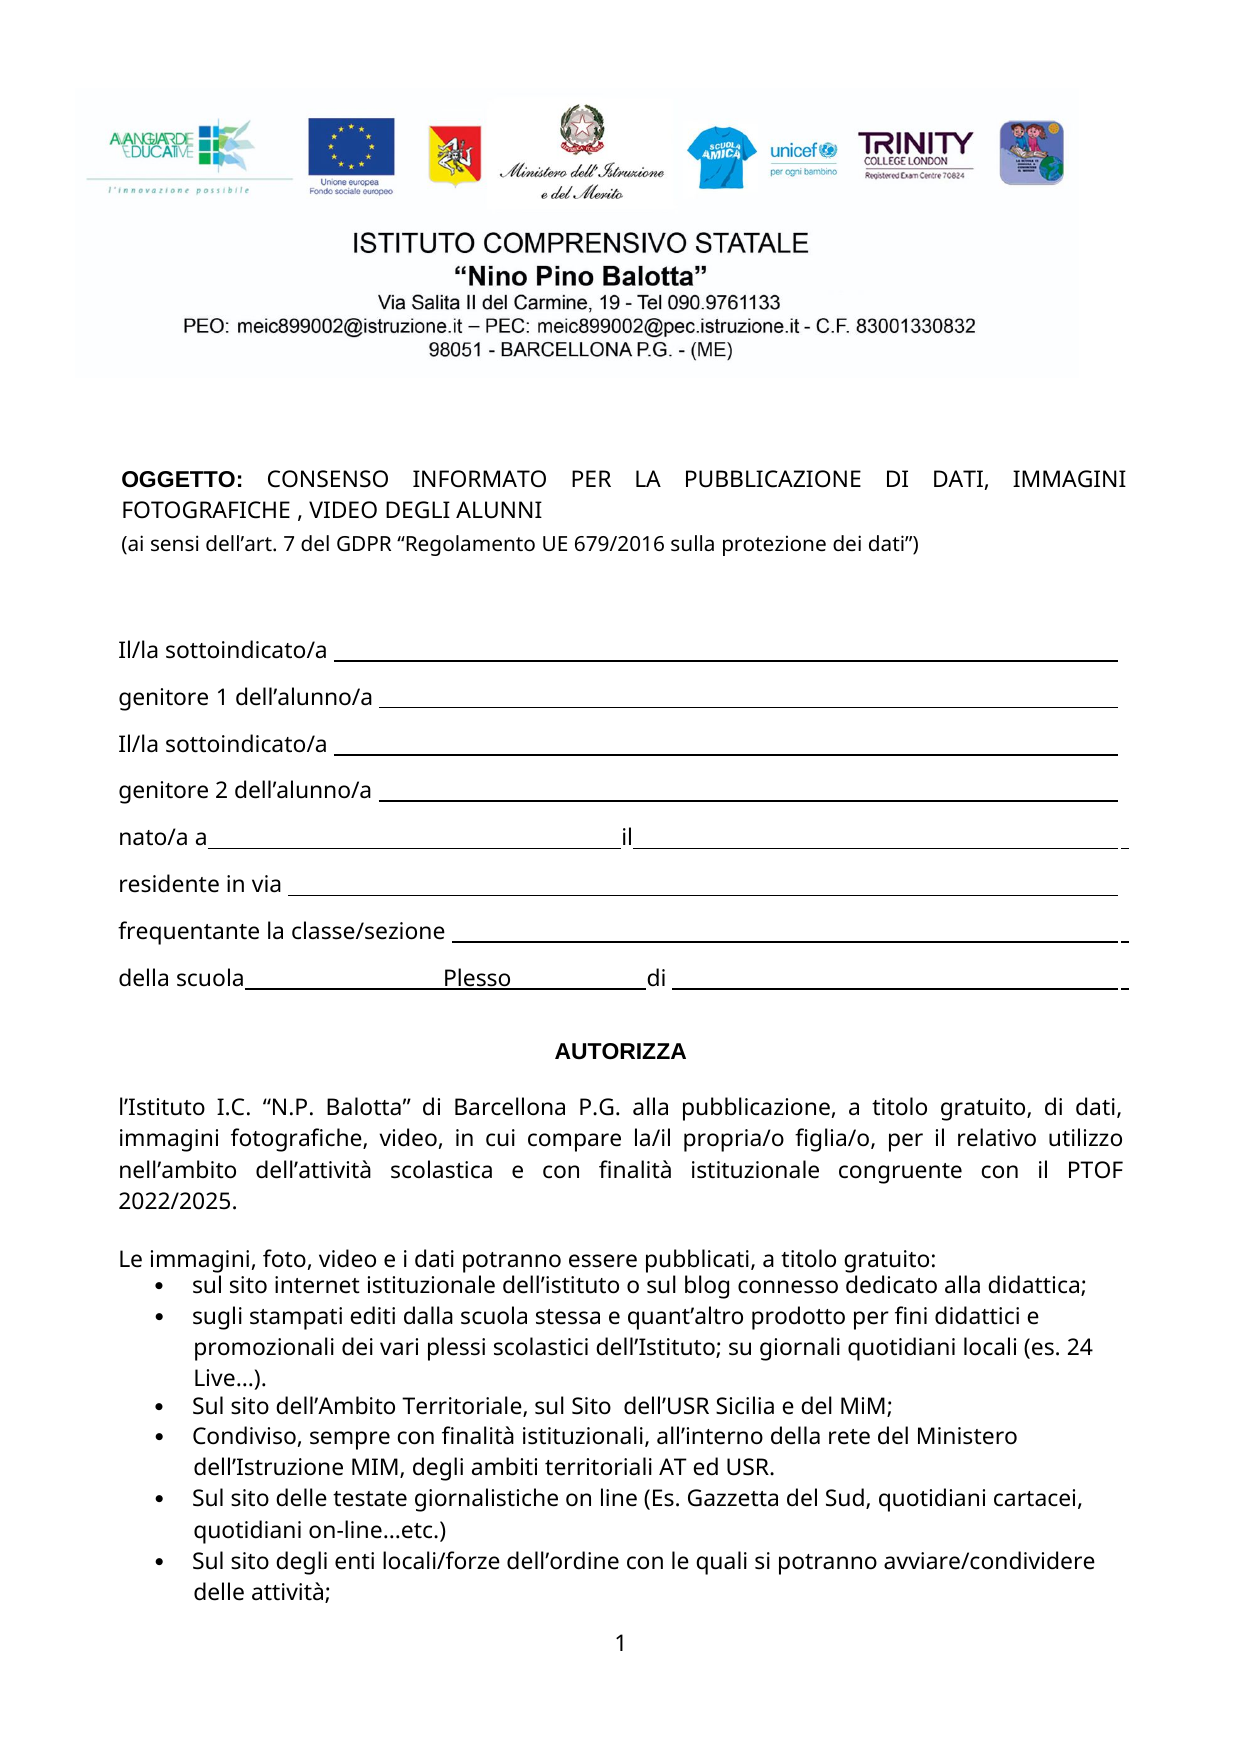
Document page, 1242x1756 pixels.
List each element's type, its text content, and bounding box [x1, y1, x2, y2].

text Il/la sottoindicato/a genitore 1 dell’alunno/a Il/la sottoindicato/a genitore 2 dell’alunno/a nato/a a il residente in via frequentante la classe/sezione della scuola Plesso di [118, 634, 1130, 993]
text Le immagini, foto, video e i dati potranno essere pubblicati, a titolo gratuito: [118, 1247, 1164, 1273]
list Sul sito dell’Ambito Territoriale, sul Sito dell’USR Sicilia e del MiM; [155, 1393, 1164, 1420]
text (ai sensi dell’art. 7 del GDPR “Regolamento UE 679/2016 sulla protezione dei dati”) [121, 529, 1164, 558]
text OGGETTO: CONSENSO INFORMATO PER LA PUBBLICAZIONE DI DATI, IMMAGINI FOTOGRAFICHE , VIDEO DEGLI ALUNNI [121, 463, 1126, 525]
list sugli stampati editi dalla scuola stessa e quant’altro prodotto per fini didattici e promozionali dei vari plessi scolastici dell’Istituto; su giornali quotidiani locali (es. 24 Live…). [156, 1300, 1119, 1393]
list sul sito internet istituzionale dell’istituto o sul blog connesso dedicato alla didattica; [155, 1273, 1164, 1299]
list Condiviso, sempre con finalità istituzionali, all’interno della rete del Ministero dell’Istruzione MIM, degli ambiti territoriali AT ed USR. [156, 1420, 1112, 1482]
list Sul sito degli enti locali/forze dell’ordine con le quali si potranno avviare/condividere delle attività; [156, 1545, 1112, 1607]
picture [75, 88, 1079, 378]
list Sul sito delle testate giornalistiche on line (Es. Gazzetta del Sud, quotidiani cartacei, quotidiani on-line…etc.) [156, 1482, 1112, 1545]
text l’Istituto I.C. “N.P. Balotta” di Barcellona P.G. alla pubblicazione, a titolo gratuito, di dati, immagini fotografiche, video, in cui compare la/il propria/o figlia/o, per il relativo utilizzo nell’ambito dell’attività scolastica e con finalità istituzionale congruente con il PTOF 2022/2025. [118, 1091, 1124, 1216]
subtitle AUTORIZZA [348, 1038, 893, 1064]
